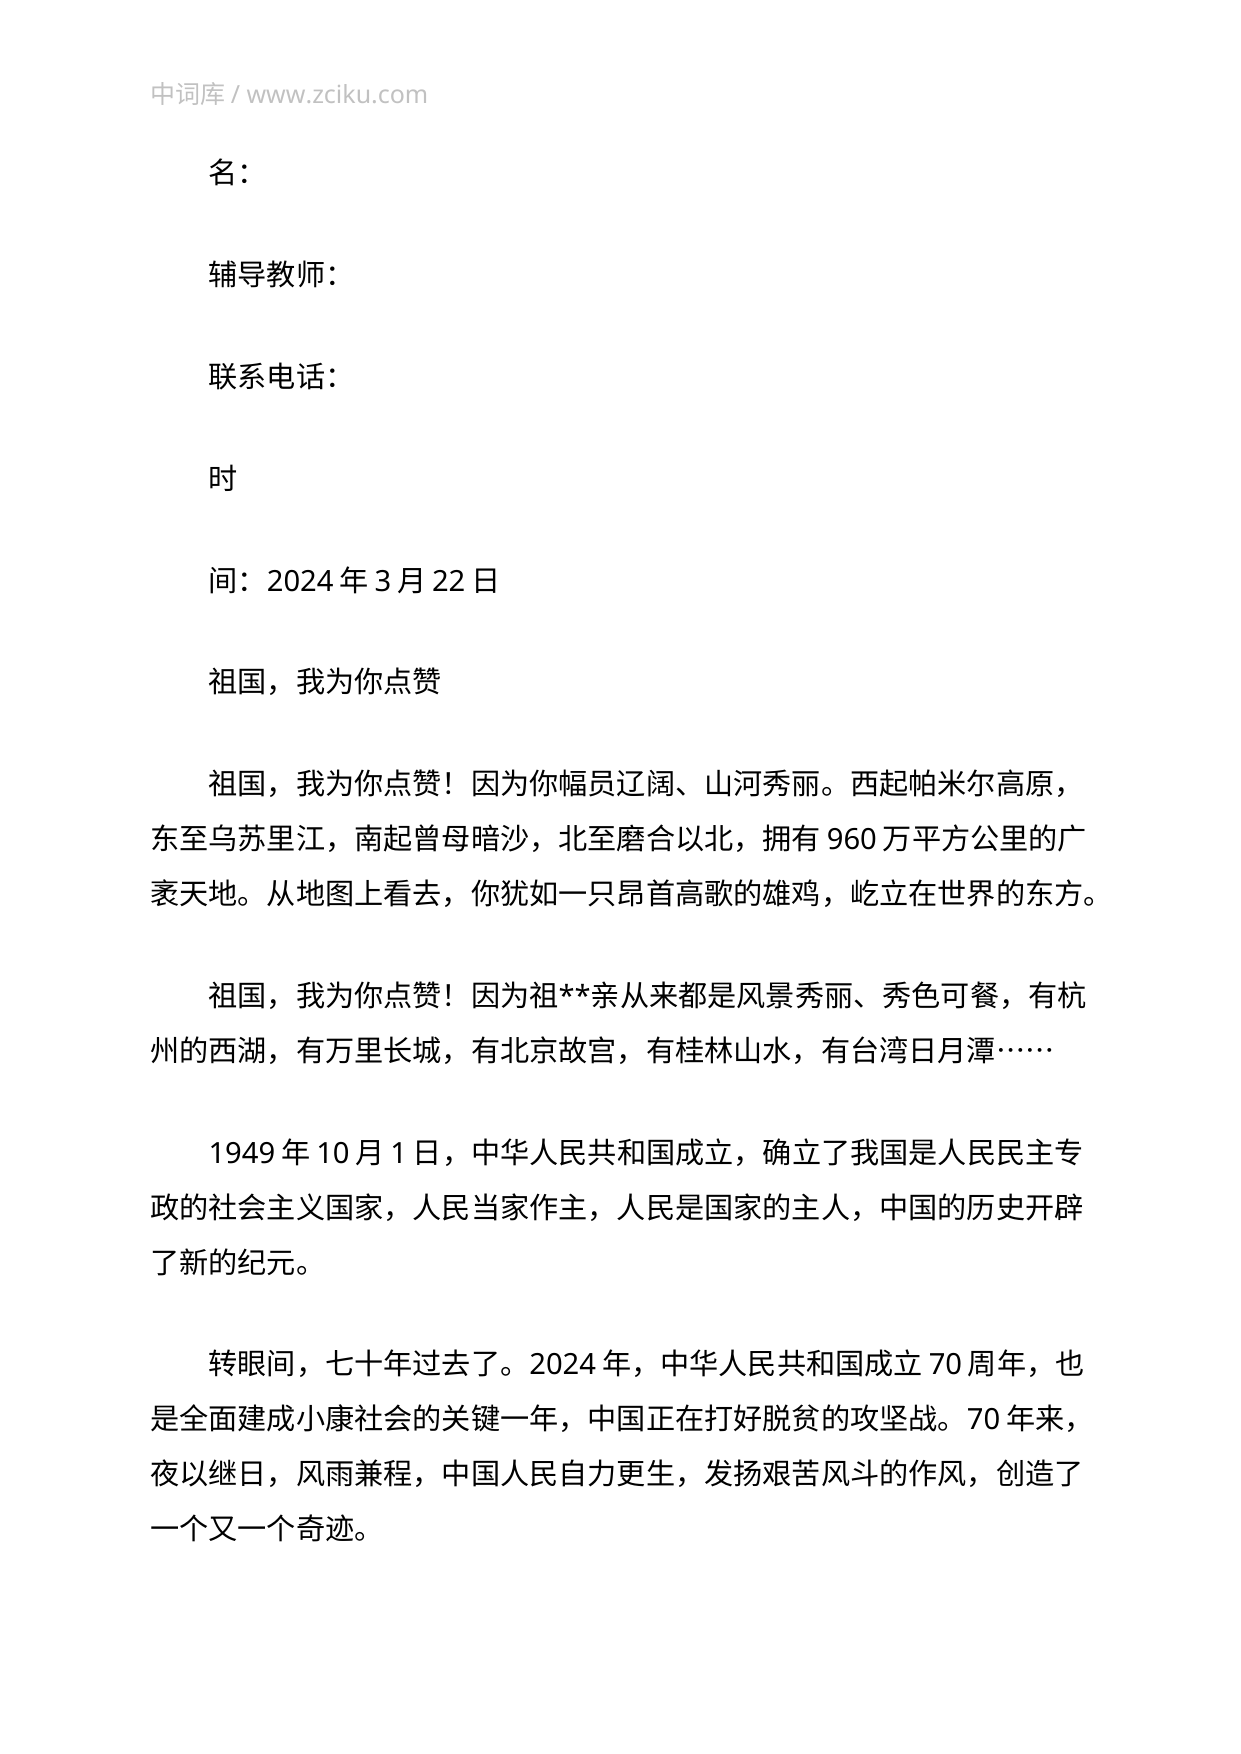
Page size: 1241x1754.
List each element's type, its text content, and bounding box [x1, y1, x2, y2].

text 1949年10月1日，中华人民共和国成立，确立了我国是人民民主专政的社会主义国家，人民当家作主，人民是国家的主人，中国的历史开辟了新的纪元。 [150, 1129, 1090, 1281]
text 间：2024年3月22日 [150, 557, 1090, 599]
text 转眼间，七十年过去了。2024年，中华人民共和国成立70周年，也是全面建成小康社会的关键一年，中国正在打好脱贫的攻坚战。70年来，夜以继日，风雨兼程，中国人民自力更生，发扬艰苦风斗的作风，创造了一个又一个奇迹。 [150, 1341, 1090, 1548]
text 名： [150, 150, 1090, 192]
text 辅导教师： [150, 252, 1090, 294]
text 祖国，我为你点赞！因为你幅员辽阔、山河秀丽。西起帕米尔高原，东至乌苏里江，南起曾母暗沙，北至磨合以北，拥有960万平方公里的广袤天地。从地图上看去，你犹如一只昂首高歌的雄鸡，屹立在世界的东方。 [150, 761, 1090, 913]
text 祖国，我为你点赞！因为祖**亲从来都是风景秀丽、秀色可餐，有杭州的西湖，有万里长城，有北京故宫，有桂林山水，有台湾日月潭…… [150, 972, 1090, 1070]
text 联系电话： [150, 353, 1090, 396]
text 时 [150, 455, 1090, 498]
text 祖国，我为你点赞 [150, 659, 1090, 701]
